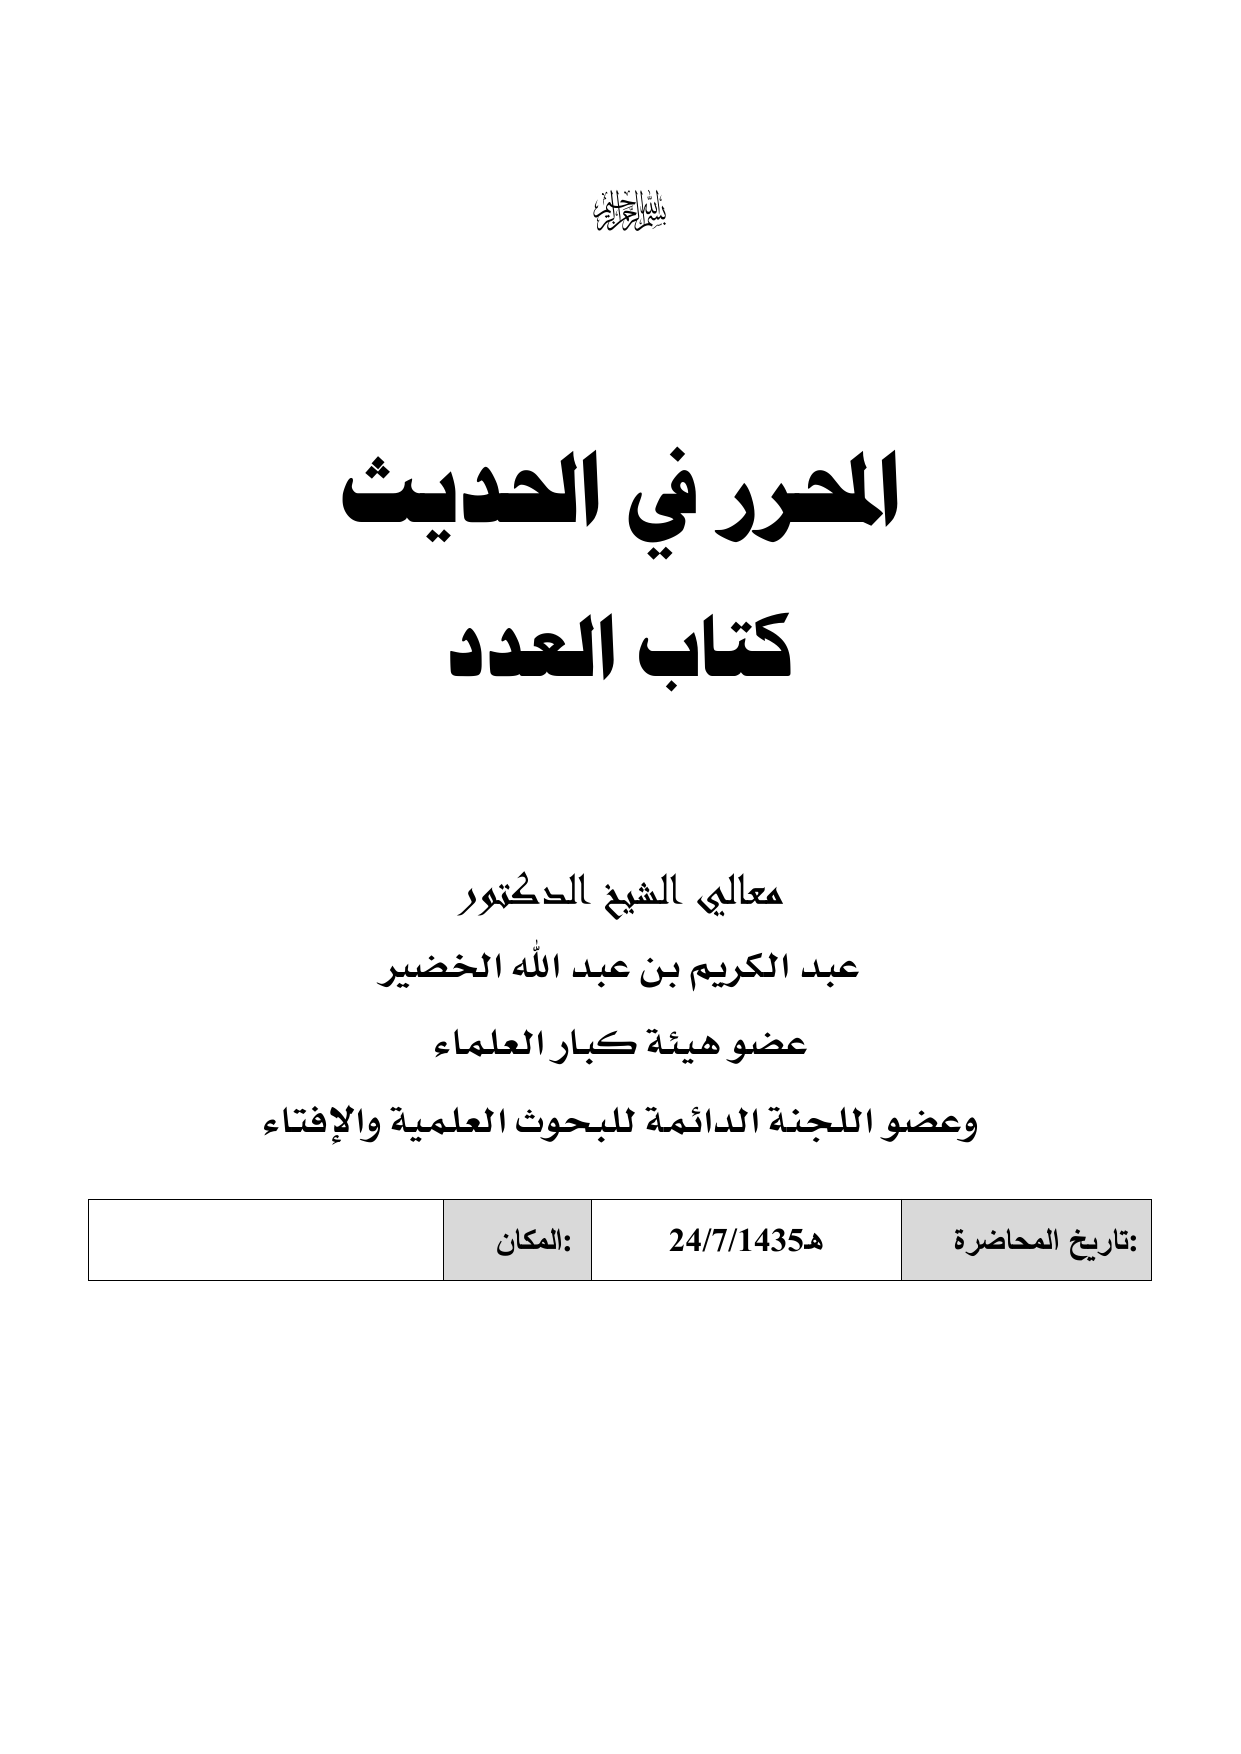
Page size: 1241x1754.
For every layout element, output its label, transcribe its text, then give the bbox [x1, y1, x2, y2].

text المحرر في الحديث [187, 397, 1053, 567]
table_header 24/7/1435هـ [592, 1200, 901, 1280]
table_header [89, 1200, 443, 1280]
text كتاب العدد [187, 567, 1053, 716]
text وعضو اللجنة الدائمة للبحوث العلمية والإفتاء [187, 1083, 1053, 1160]
table_header المكان: [444, 1200, 591, 1280]
table_header تاريخ المحاضرة: [902, 1200, 1151, 1280]
text معالي الشيخ الدكتور [187, 852, 1053, 928]
text عضو هيئة كبار العلماء [187, 1006, 1053, 1083]
text عبد الكريم بن عبد الله الخضير [187, 928, 1053, 1006]
